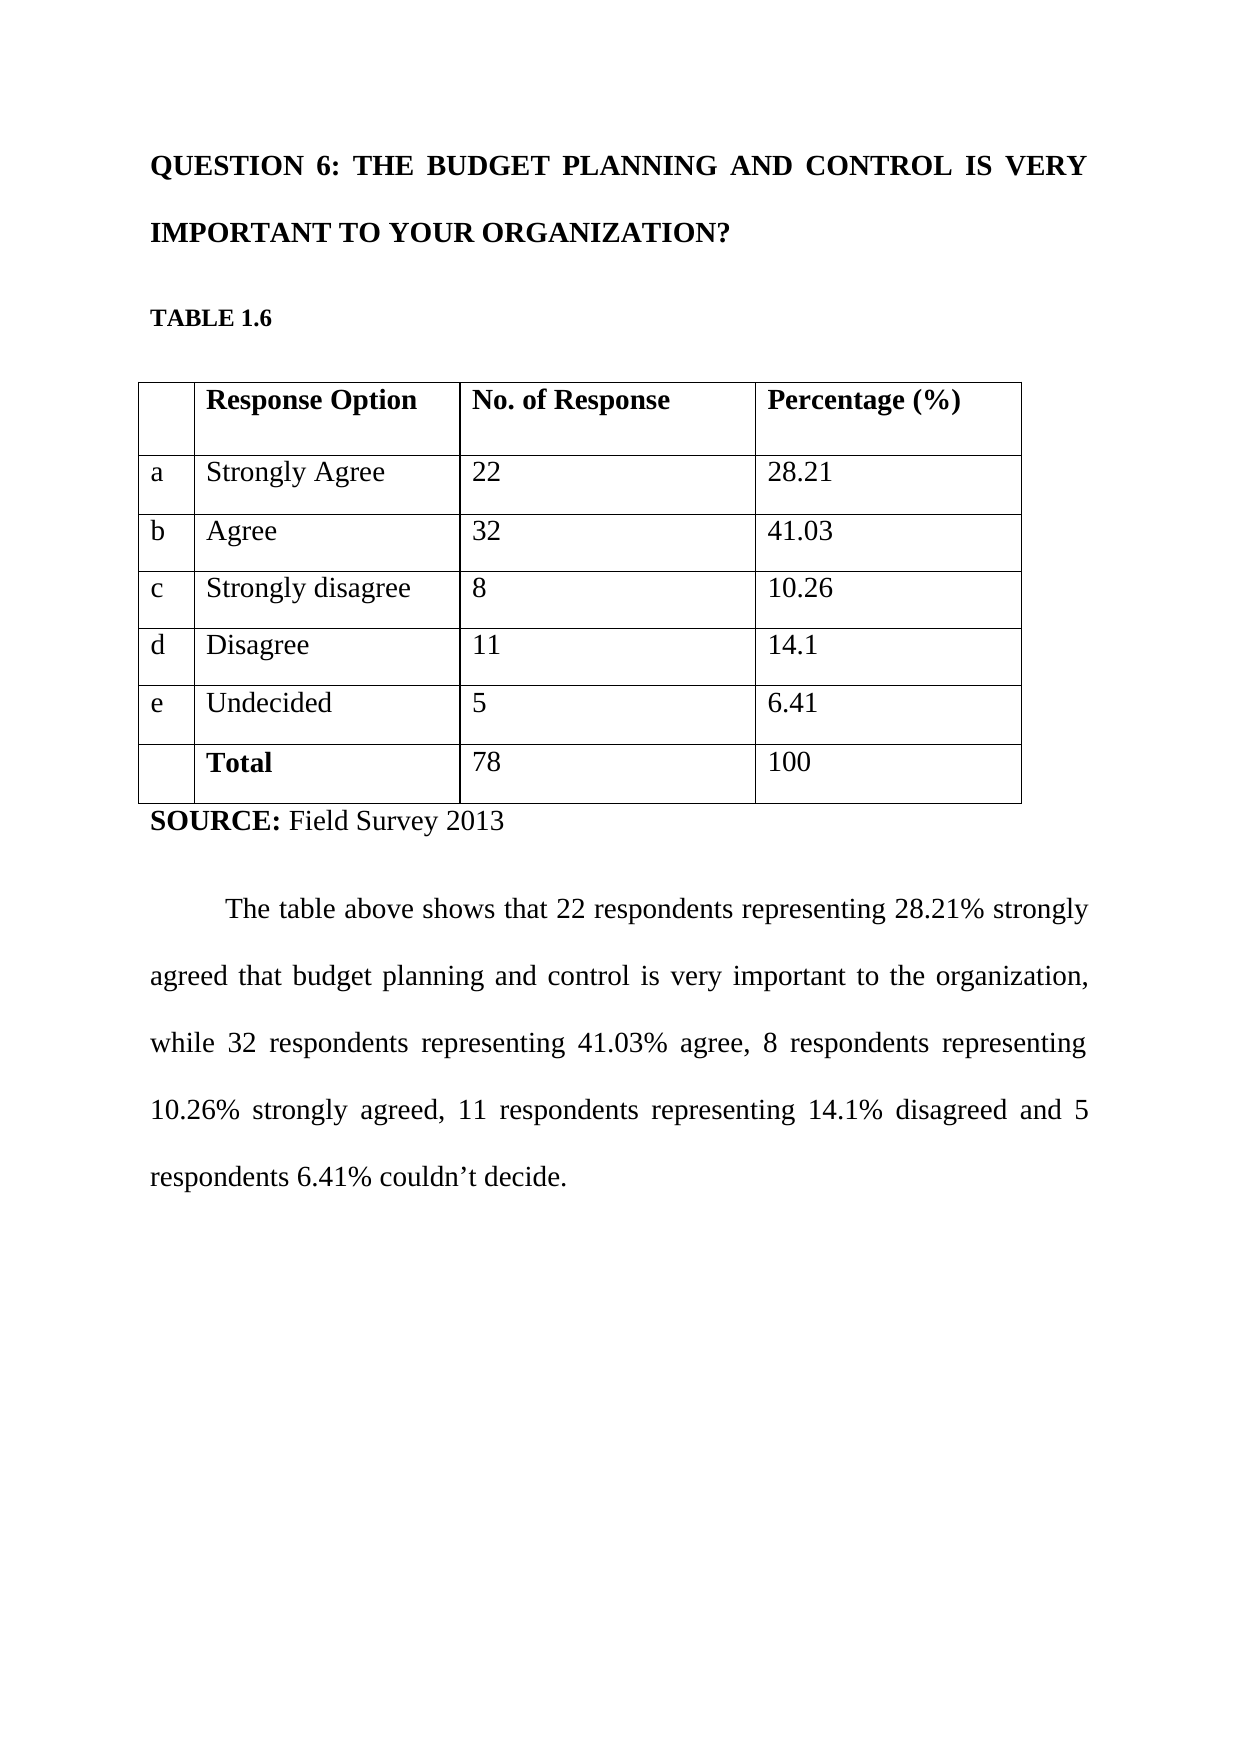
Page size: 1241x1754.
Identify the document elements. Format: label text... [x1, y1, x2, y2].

table_cell 6.41 [756, 686, 1021, 744]
table_cell 41.03 [756, 515, 1021, 571]
table_cell Agree [195, 515, 459, 571]
table_cell 22 [461, 456, 755, 513]
table_cell Strongly Agree [195, 456, 459, 513]
text TABLE 1.6 [150, 303, 1182, 332]
table_cell Undecided [195, 686, 459, 744]
table_cell 10.26 [756, 572, 1021, 627]
table_cell a [139, 456, 194, 513]
table_cell Strongly disagree [195, 572, 459, 627]
table_cell 28.21 [756, 456, 1021, 513]
text The table above shows that 22 respondents representing 28.21% strongly agreed that budget planning and control is very important to the organization, while 32 respondents representing 41.03% agree, 8 respondents representing [150, 891, 1090, 1059]
table_cell 11 [461, 629, 755, 685]
table_cell Disagree [195, 629, 459, 685]
table_cell 14.1 [756, 629, 1021, 685]
subtitle QUESTION 6: THE BUDGET PLANNING AND CONTROL IS VERY IMPORTANT TO YOUR ORGANIZATION? [150, 148, 1182, 248]
table_cell Total [195, 745, 459, 803]
table_cell c [139, 572, 194, 627]
table_cell [139, 745, 194, 803]
table_cell e [139, 686, 194, 744]
table_cell 78 [461, 745, 755, 803]
table_header No. of Response [461, 383, 755, 454]
table_cell 32 [461, 515, 755, 571]
table_cell 5 [461, 686, 755, 744]
table_header Response Option [195, 383, 459, 454]
table_cell 100 [756, 745, 1021, 803]
text 10.26% strongly agreed, 11 respondents representing 14.1% disagreed and 5 respondents 6.41% couldn’t decide. [150, 1092, 1089, 1193]
table_header Percentage (%) [756, 383, 1021, 454]
table_cell 8 [461, 572, 755, 627]
text SOURCE: Field Survey 2013 [150, 804, 1182, 837]
table_header [139, 383, 194, 454]
table_cell b [139, 515, 194, 571]
table_cell d [139, 629, 194, 685]
